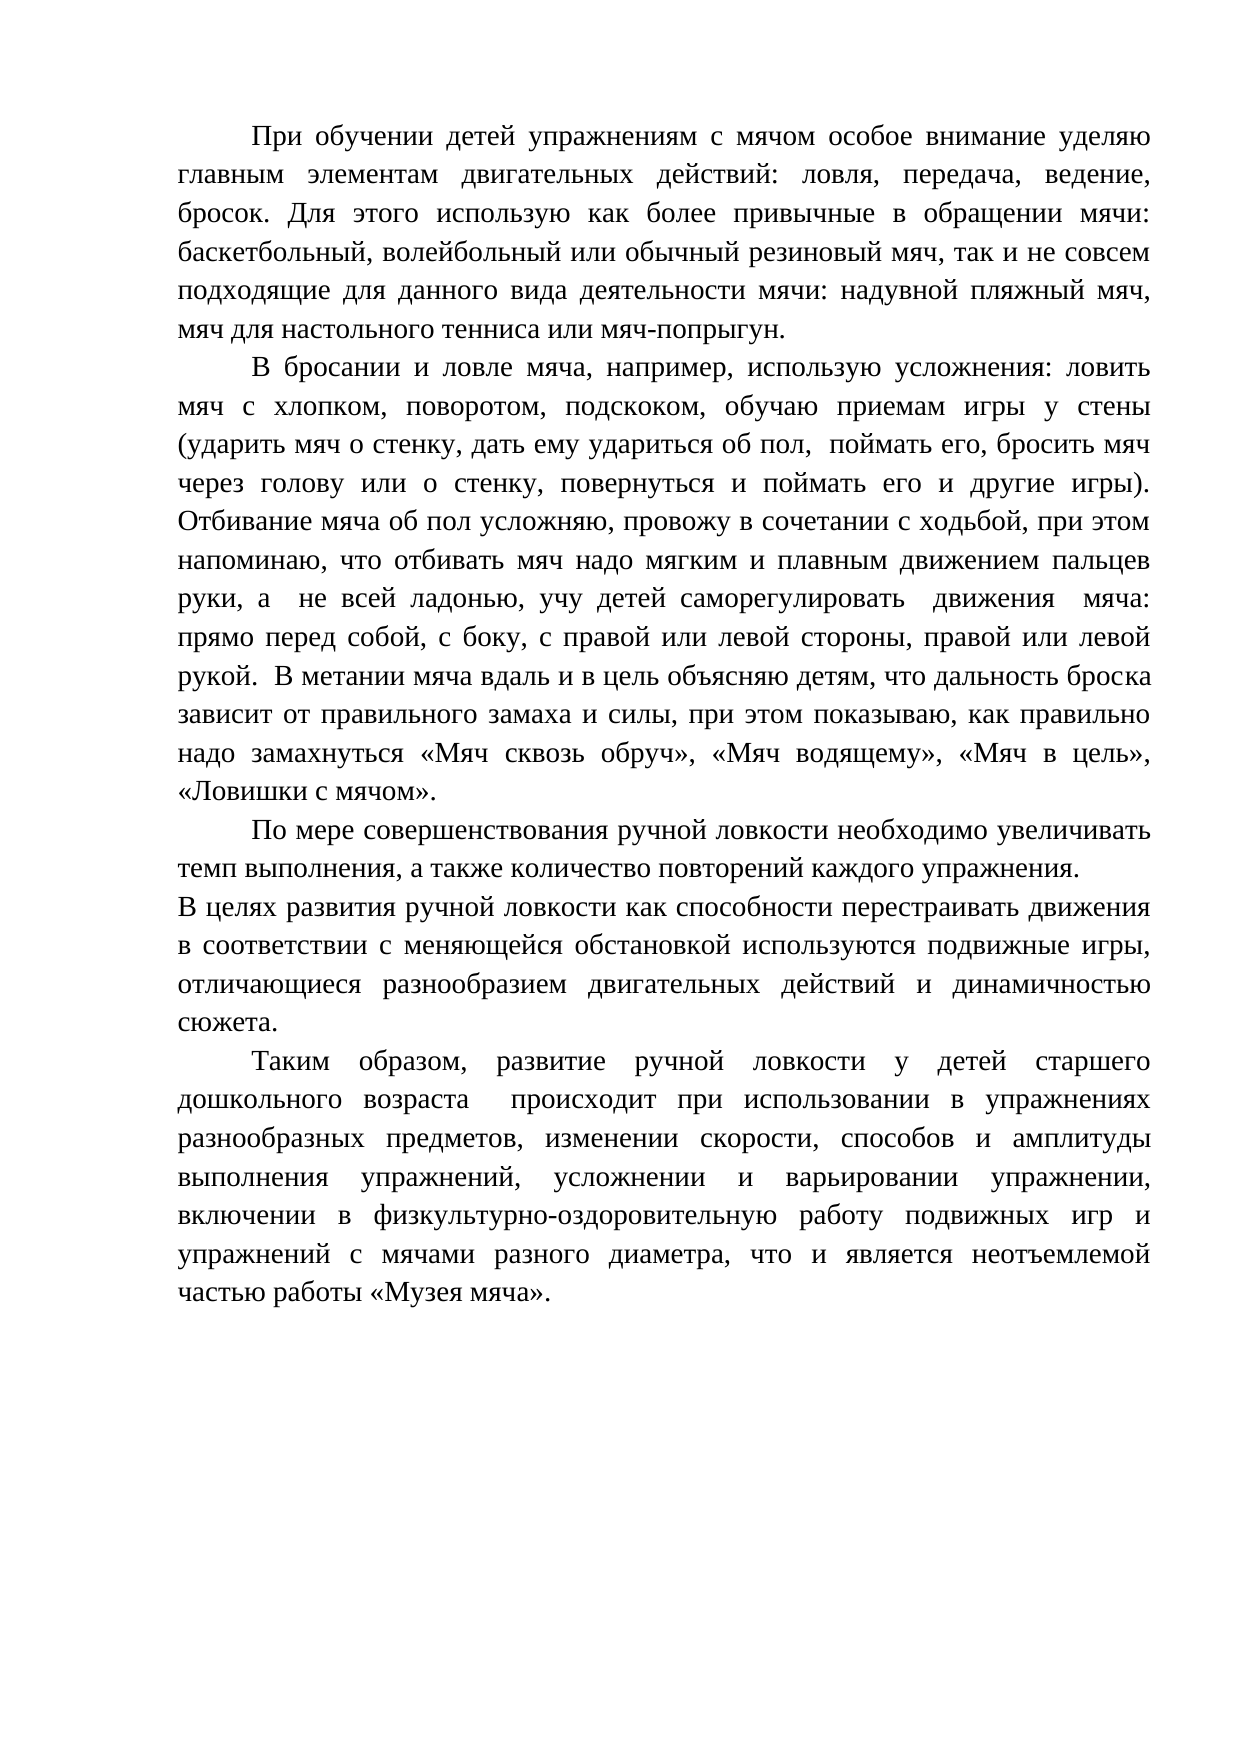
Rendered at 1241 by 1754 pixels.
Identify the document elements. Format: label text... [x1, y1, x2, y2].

text В бросании и ловле мяча, например, использую усложнения: ловить мяч с хлопком, поворотом, подскоком, обучаю приемам игры у стены (ударить мяч о стенку, дать ему удариться об пол, поймать его, бросить мяч через голову или о стенку, повернуться и поймать его и другие игры). Отбивание мяча об пол усложняю, провожу в сочетании с ходьбой, при этом напоминаю, что отбивать мяч надо мягким и плавным движением пальцев руки, а не всей ладонью, учу детей саморегулировать движения мяча: прямо перед собой, с боку, с правой или левой стороны, правой или левой рукой. В метании мяча вдаль и в цель объясняю детям, что дальность броска зависит от правильного замаха и силы, при этом показываю, как правильно надо замахнуться «Мяч сквозь обруч», «Мяч водящему», «Мяч в цель», «Ловишки с мячом». [177, 349, 1152, 807]
text В целях развития ручной ловкости как способности перестраивать движения в соответствии с меняющейся обстановкой используются подвижные игры, отличающиеся разнообразием двигательных действий и динамичностью сюжета. [177, 889, 1152, 1038]
text По мере совершенствования ручной ловкости необходимо увеличивать темп выполнения, а также количество повторений каждого упражнения. [177, 812, 1152, 884]
text При обучении детей упражнениям с мячом особое внимание уделяю главным элементам двигательных действий: ловля, передача, ведение, бросок. Для этого использую как более привычные в обращении мячи: баскетбольный, волейбольный или обычный резиновый мяч, так и не совсем подходящие для данного вида деятельности мячи: надувной пляжный мяч, мяч для настольного тенниса или мяч-попрыгун. [177, 118, 1152, 344]
text Таким образом, развитие ручной ловкости у детей старшего дошкольного возраста происходит при использовании в упражнениях разнообразных предметов, изменении скорости, способов и амплитуды выполнения упражнений, усложнении и варьировании упражнении, включении в физкультурно-оздоровительную работу подвижных игр и упражнений с мячами разного диаметра, что и является неотъемлемой частью работы «Музея мяча». [177, 1043, 1152, 1308]
